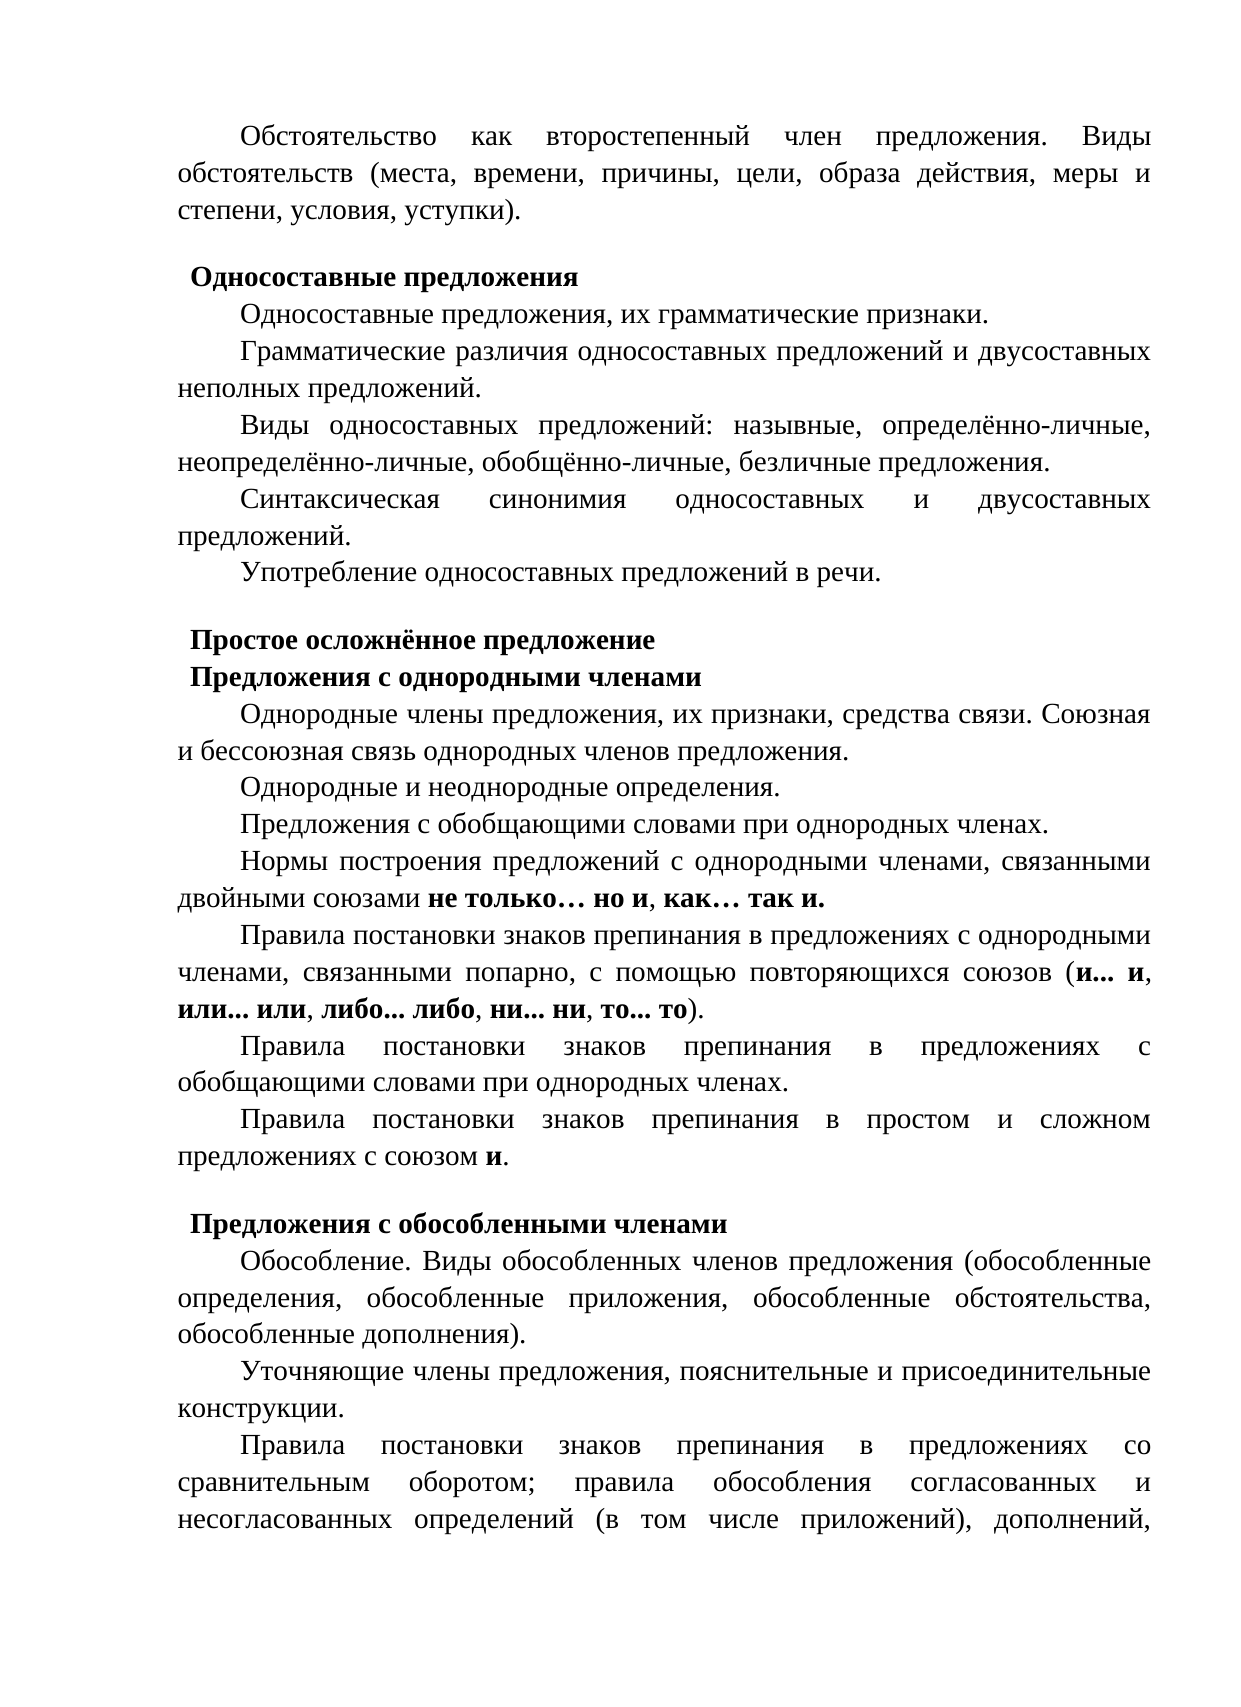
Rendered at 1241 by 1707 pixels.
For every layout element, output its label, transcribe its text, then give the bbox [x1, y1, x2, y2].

text Употребление односоставных предложений в речи. [177, 554, 1152, 588]
text Правила постановки знаков препинания в предложениях с обобщающими словами при однородных членах. [177, 1028, 1152, 1098]
text Однородные члены предложения, их признаки, средства связи. Союзная и бессоюзная связь однородных членов предложения. [177, 696, 1152, 766]
text Односоставные предложения [190, 259, 1152, 293]
text Предложения с обособленными членами [190, 1206, 1152, 1239]
text Обособление. Виды обособленных членов предложения (обособленные определения, обособленные приложения, обособленные обстоятельства, обособленные дополнения). [177, 1243, 1152, 1350]
text Грамматические различия односоставных предложений и двусоставных неполных предложений. [177, 333, 1152, 404]
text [177, 1427, 1152, 1534]
text Предложения с обобщающими словами при однородных членах. [177, 806, 1152, 840]
text Однородные и неоднородные определения. [177, 769, 1152, 803]
text Обстоятельство как второстепенный член предложения. Виды обстоятельств (места, времени, причины, цели, образа действия, меры и степени, условия, уступки). [177, 118, 1152, 225]
text Уточняющие члены предложения, пояснительные и присоединительные конструкции. [177, 1353, 1152, 1424]
text Простое осложнённое предложение [190, 622, 1152, 656]
text Виды односоставных предложений: назывные, определённо-личные, неопределённо-личные, обобщённо-личные, безличные предложения. [177, 407, 1152, 477]
text Правила постановки знаков препинания в простом и сложном предложениях с союзом и. [177, 1101, 1152, 1172]
text Правила постановки знаков препинания в предложениях с однородными членами, связанными попарно, с помощью повторяющихся союзов (и... и, или... или, либo... либo, ни... ни, тo... тo). [177, 917, 1152, 1024]
text Предложения с однородными членами [190, 659, 1152, 692]
text Синтаксическая синонимия односоставных и двусоставных предложений. [177, 481, 1152, 551]
text Нормы построения предложений с однородными членами, связанными двойными союзами не только… но и, как… так и. [177, 843, 1152, 914]
text Односоставные предложения, их грамматические признаки. [177, 296, 1152, 330]
